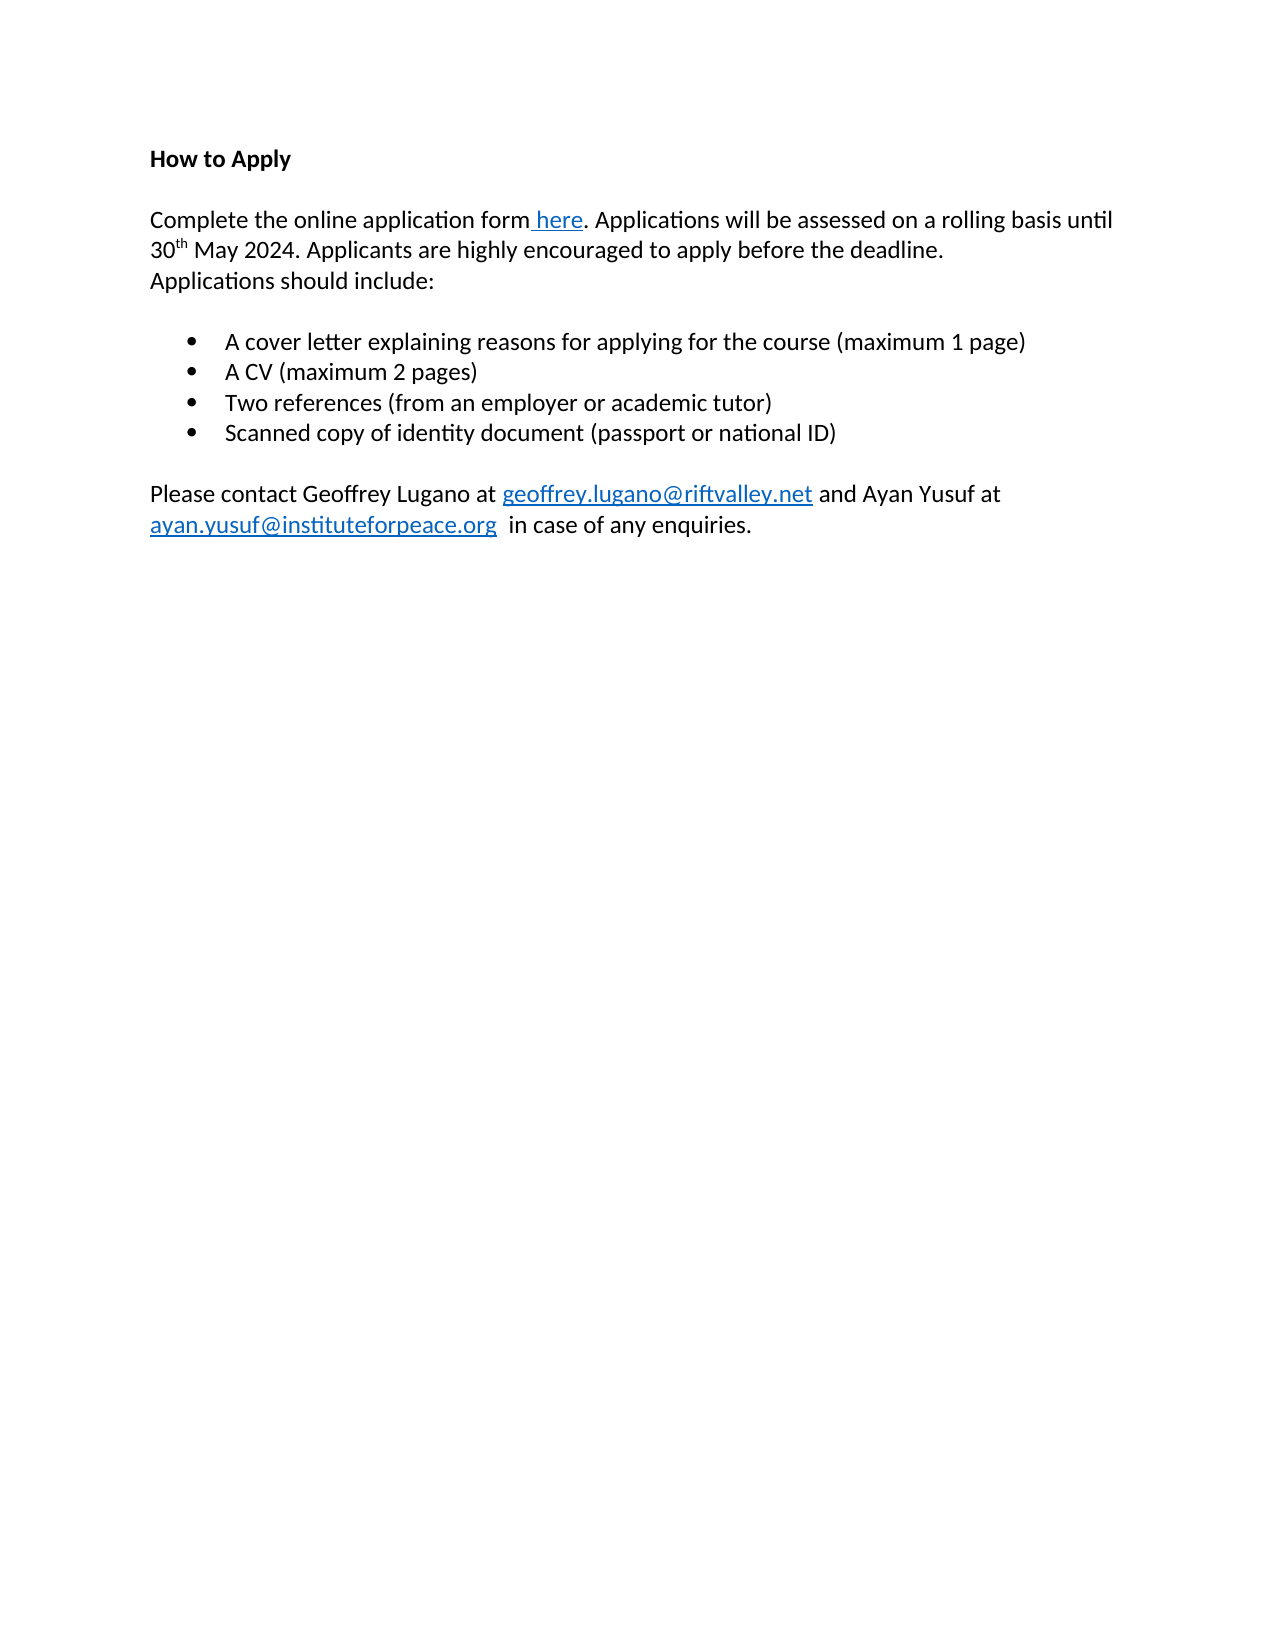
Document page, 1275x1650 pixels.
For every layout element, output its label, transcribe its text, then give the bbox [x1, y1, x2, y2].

text Complete the online application form here. Applications will be assessed on a rolling basis until 30th May 2024. Applicants are highly encouraged to apply before the deadline. [150, 204, 1125, 265]
text Applications should include: [150, 265, 1125, 295]
text How to Apply [150, 143, 1125, 173]
text Please contact Geoffrey Lugano at geoffrey.lugano@riftvalley.net and Ayan Yusuf at ayan.yusuf@instituteforpeace.org in case of any enquiries. [150, 478, 1125, 539]
list Two references (from an employer or academic tutor) [187, 387, 1125, 417]
list Scanned copy of identity document (passport or national ID) [187, 417, 1125, 448]
list A cover letter explaining reasons for applying for the course (maximum 1 page) [187, 326, 1125, 356]
list A CV (maximum 2 pages) [187, 356, 1125, 387]
